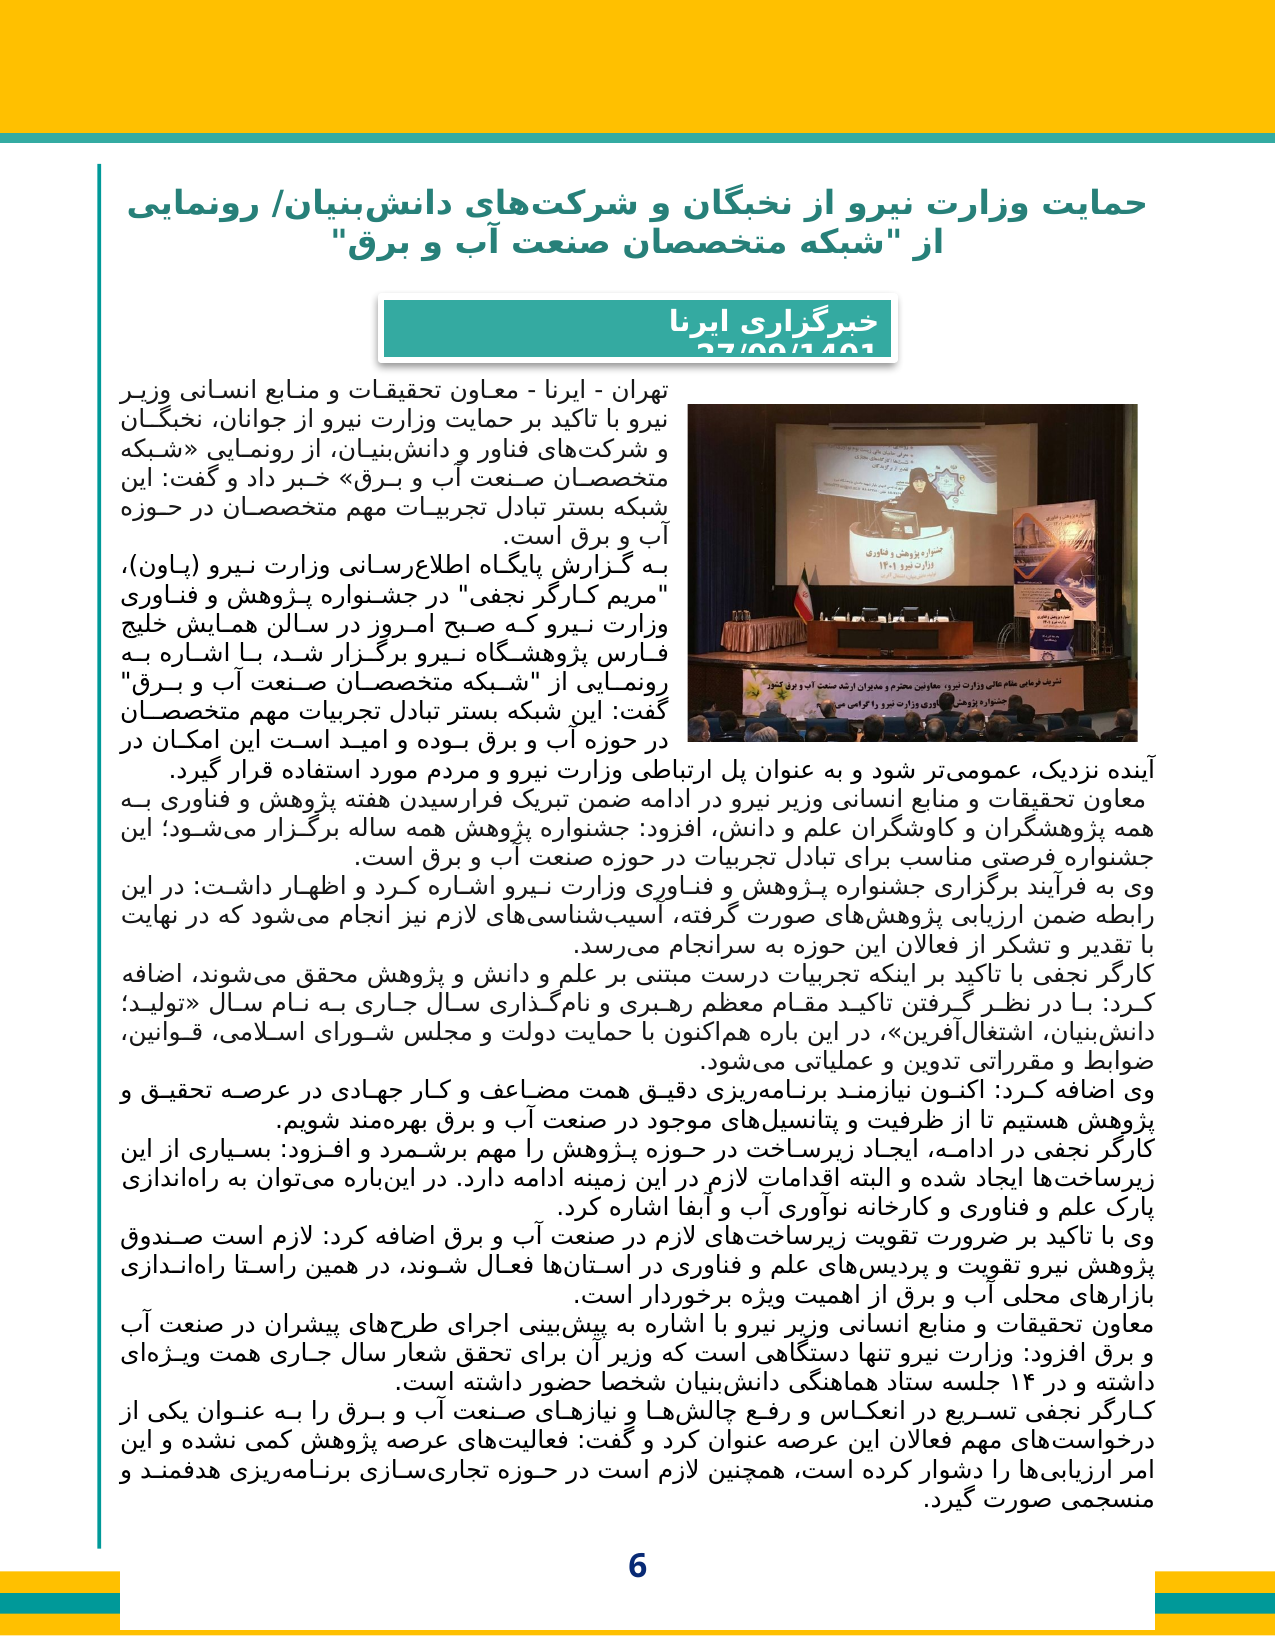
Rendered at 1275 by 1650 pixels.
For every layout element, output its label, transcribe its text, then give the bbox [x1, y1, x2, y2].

subtitle حمایت وزارت نیرو از نخبگان و شرکت‌های دانش‌بنیان/ رونمایی از "شبکه متخصصان صنعت آب و برق" [120, 183, 1155, 261]
text معاون تحقیقات و منابع انسانی وزیر نیرو با اشاره به پیش‌بینی اجرای طرح‌های پیشران در صنعت آب و برق افزود: وزارت نیرو تنها دستگاهی است که وزیر آن برای تحقق شعار سال جاری همت ویژه‌ای داشته و در ۱۴ جلسه ستاد هماهنگی دانش‌بنیان شخصا حضور داشته است. [120, 1309, 1155, 1396]
text وی اضافه کرد: اکنون نیازمند برنامه‌ریزی دقیق همت مضاعف و کار جهادی در عرصه تحقیق و پژوهش هستیم تا از ظرفیت و پتانسیل‌های موجود در صنعت آب و برق بهره‌مند شویم. [120, 1076, 1155, 1134]
text تهران - ایرنا - معاون تحقیقات و منابع انسانی وزیر نیرو با تاکید بر حمایت وزارت نیرو از جوانان، نخبگان و شرکت‌های فناور و دانش‌بنیان، از رونمایی «شبکه متخصصان صنعت آب و برق» خبر داد و گفت: این شبکه بستر تبادل تجربیات مهم متخصصان در حوزه آب و برق است. [120, 261, 1155, 551]
text کارگر نجفی با تاکید بر اینکه تجربیات درست مبتنی بر علم و دانش و پژوهش محقق می‌شوند، اضافه کرد: با در نظر گرفتن تاکید مقام معظم رهبری و نام‌گذاری سال جاری به نام سال «تولید؛ دانش‌بنیان، اشتغال‌آفرین»، در این باره هم‌اکنون با حمایت دولت و مجلس شورای اسلامی، قوانین، ضوابط و مقرراتی تدوین و عملیاتی می‌شود. [120, 959, 1155, 1076]
text معاون تحقیقات و منابع انسانی وزیر نیرو در ادامه ضمن تبریک فرارسیدن هفته پژوهش و فناوری به همه پژوهشگران و کاوشگران علم و دانش، افزود: جشنواره پژوهش همه ساله برگزار می‌شود؛ این جشنواره فرصتی مناسب برای تبادل تجربیات در حوزه صنعت آب و برق است. [120, 784, 1155, 871]
text وی به فرآیند برگزاری جشنواره پژوهش و فناوری وزارت نیرو اشاره کرد و اظهار داشت: در این رابطه ضمن ارزیابی پژوهش‌های صورت گرفته، آسیب‌شناسی‌های لازم نیز انجام می‌شود که در نهایت با تقدیر و تشکر از فعالان این حوزه به سرانجام می‌رسد. [120, 871, 1155, 959]
text کارگر نجفی در ادامه، ایجاد زیرساخت در حوزه پژوهش را مهم برشمرد و افزود: بسیاری از این زیرساخت‌ها ایجاد شده و البته اقدامات لازم در این زمینه ادامه دارد. در این‌باره می‌توان به راه‌اندازی پارک علم و فناوری و کارخانه نوآوری آب و آبفا اشاره کرد. [120, 1134, 1155, 1221]
text کارگر نجفی تسریع در انعکاس و رفع چالش‌ها و نیازهای صنعت آب و برق را به عنوان یکی از درخواست‌های مهم فعالان این عرصه عنوان کرد و گفت: فعالیت‌های عرصه پژوهش کمی نشده و این امر ارزیابی‌ها را دشوار کرده است، همچنین لازم است در حوزه تجاری‌سازی برنامه‌ریزی هدفمند و منسجمی صورت گیرد. [120, 1396, 1155, 1513]
text به گزارش پایگاه اطلاع‌رسانی وزارت نیرو (پاون)، "مریم کارگر نجفی" در جشنواره پژوهش و فناوری وزارت نیرو که صبح امروز در سالن همایش خلیج فارس پژوهشگاه نیرو برگزار شد، با اشاره به رونمایی از "شبکه متخصصان صنعت آب و برق" گفت: این شبکه بستر تبادل تجربیات مهم متخصصان در حوزه آب و برق بوده و امید است این امکان در آینده نزدیک، عمومی‌تر شود و به عنوان پل ارتباطی وزارت نیرو و مردم مورد استفاده قرار گیرد‌. [120, 551, 1155, 784]
picture [687, 404, 1138, 742]
text وی با تاکید بر ضرورت تقویت زیرساخت‌های لازم در صنعت آب و برق اضافه کرد: لازم است صندوق پژوهش نیرو تقویت و پردیس‌های علم و فناوری در استان‌ها فعال شوند، در همین راستا راه‌اندازی بازارهای محلی آب و برق از اهمیت ویژه برخوردار است. [120, 1221, 1155, 1309]
